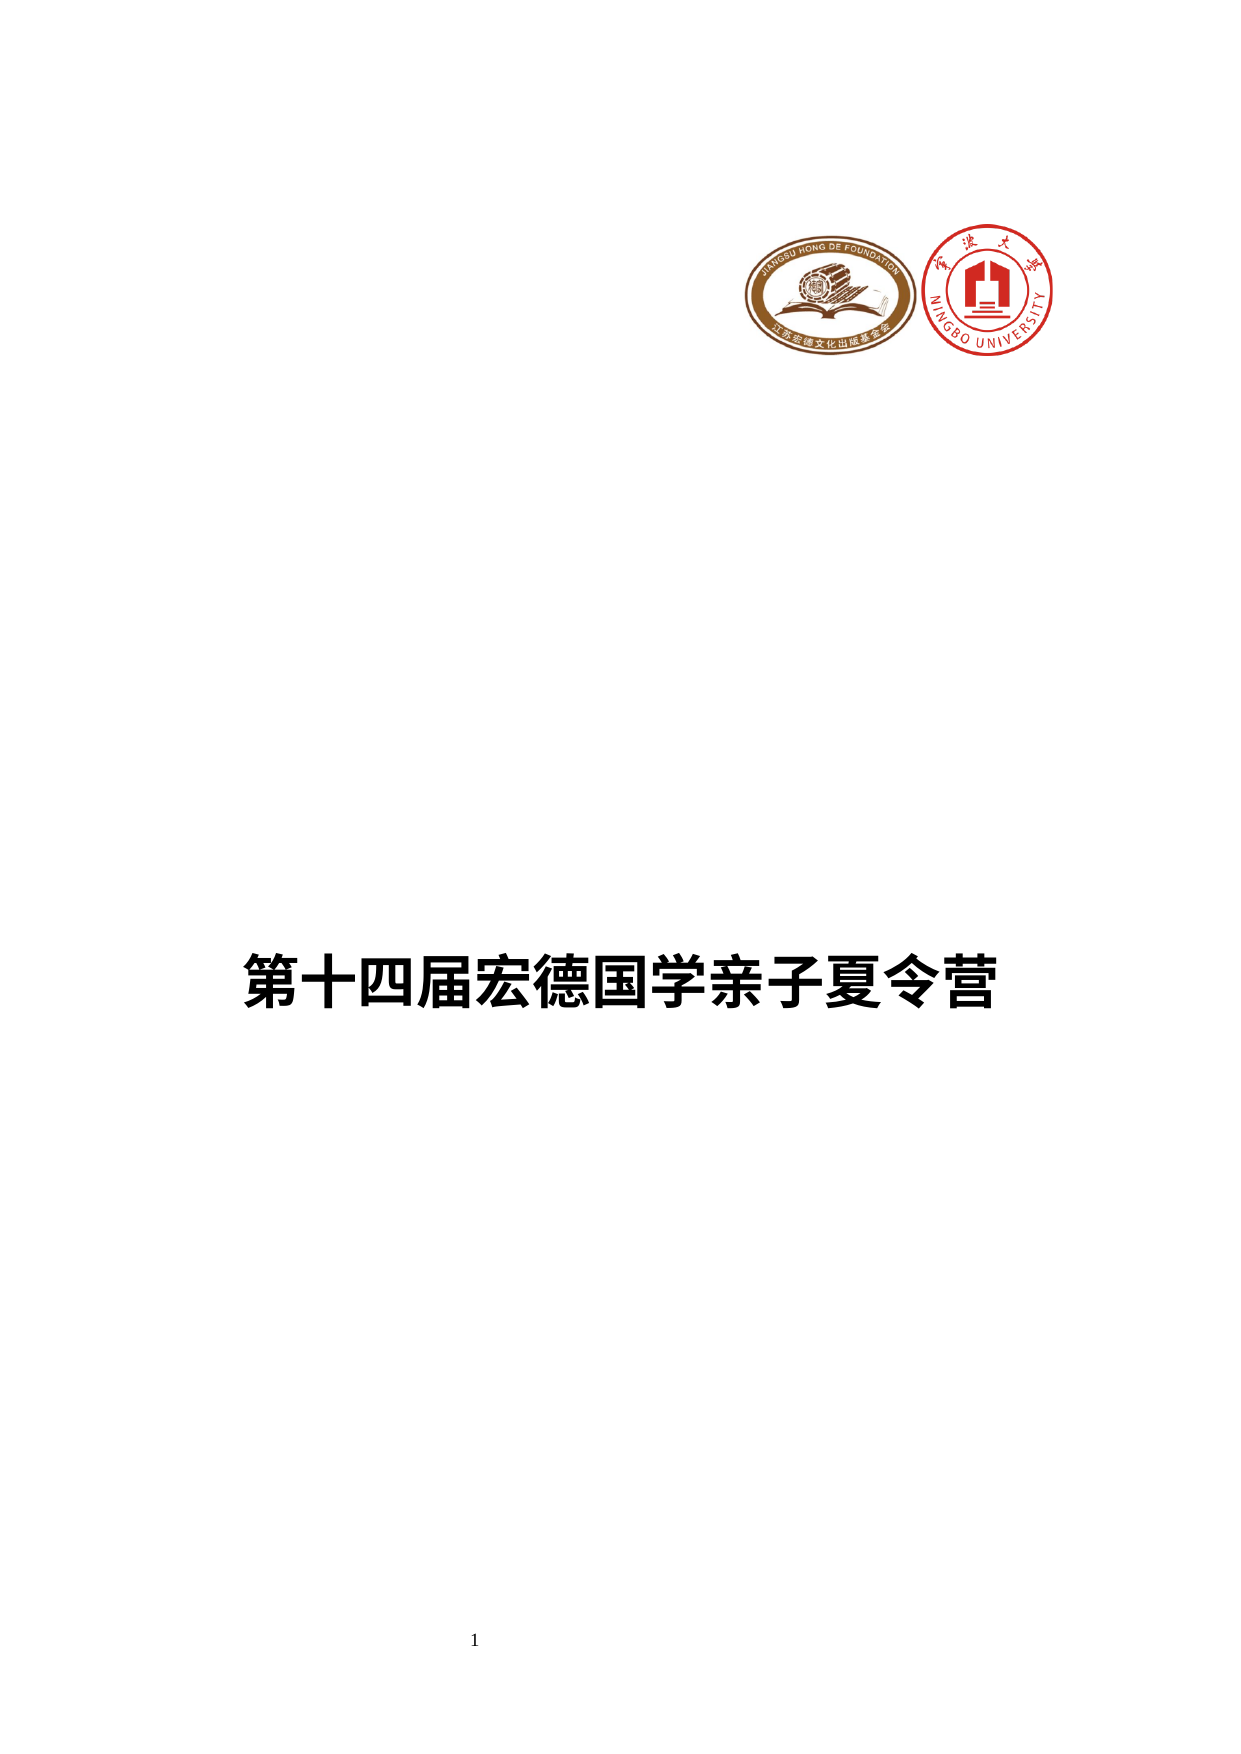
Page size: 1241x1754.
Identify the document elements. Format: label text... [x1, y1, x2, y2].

text 第十四届宏德国学亲子夏令营 [187, 929, 1053, 1026]
picture [743, 224, 1053, 356]
